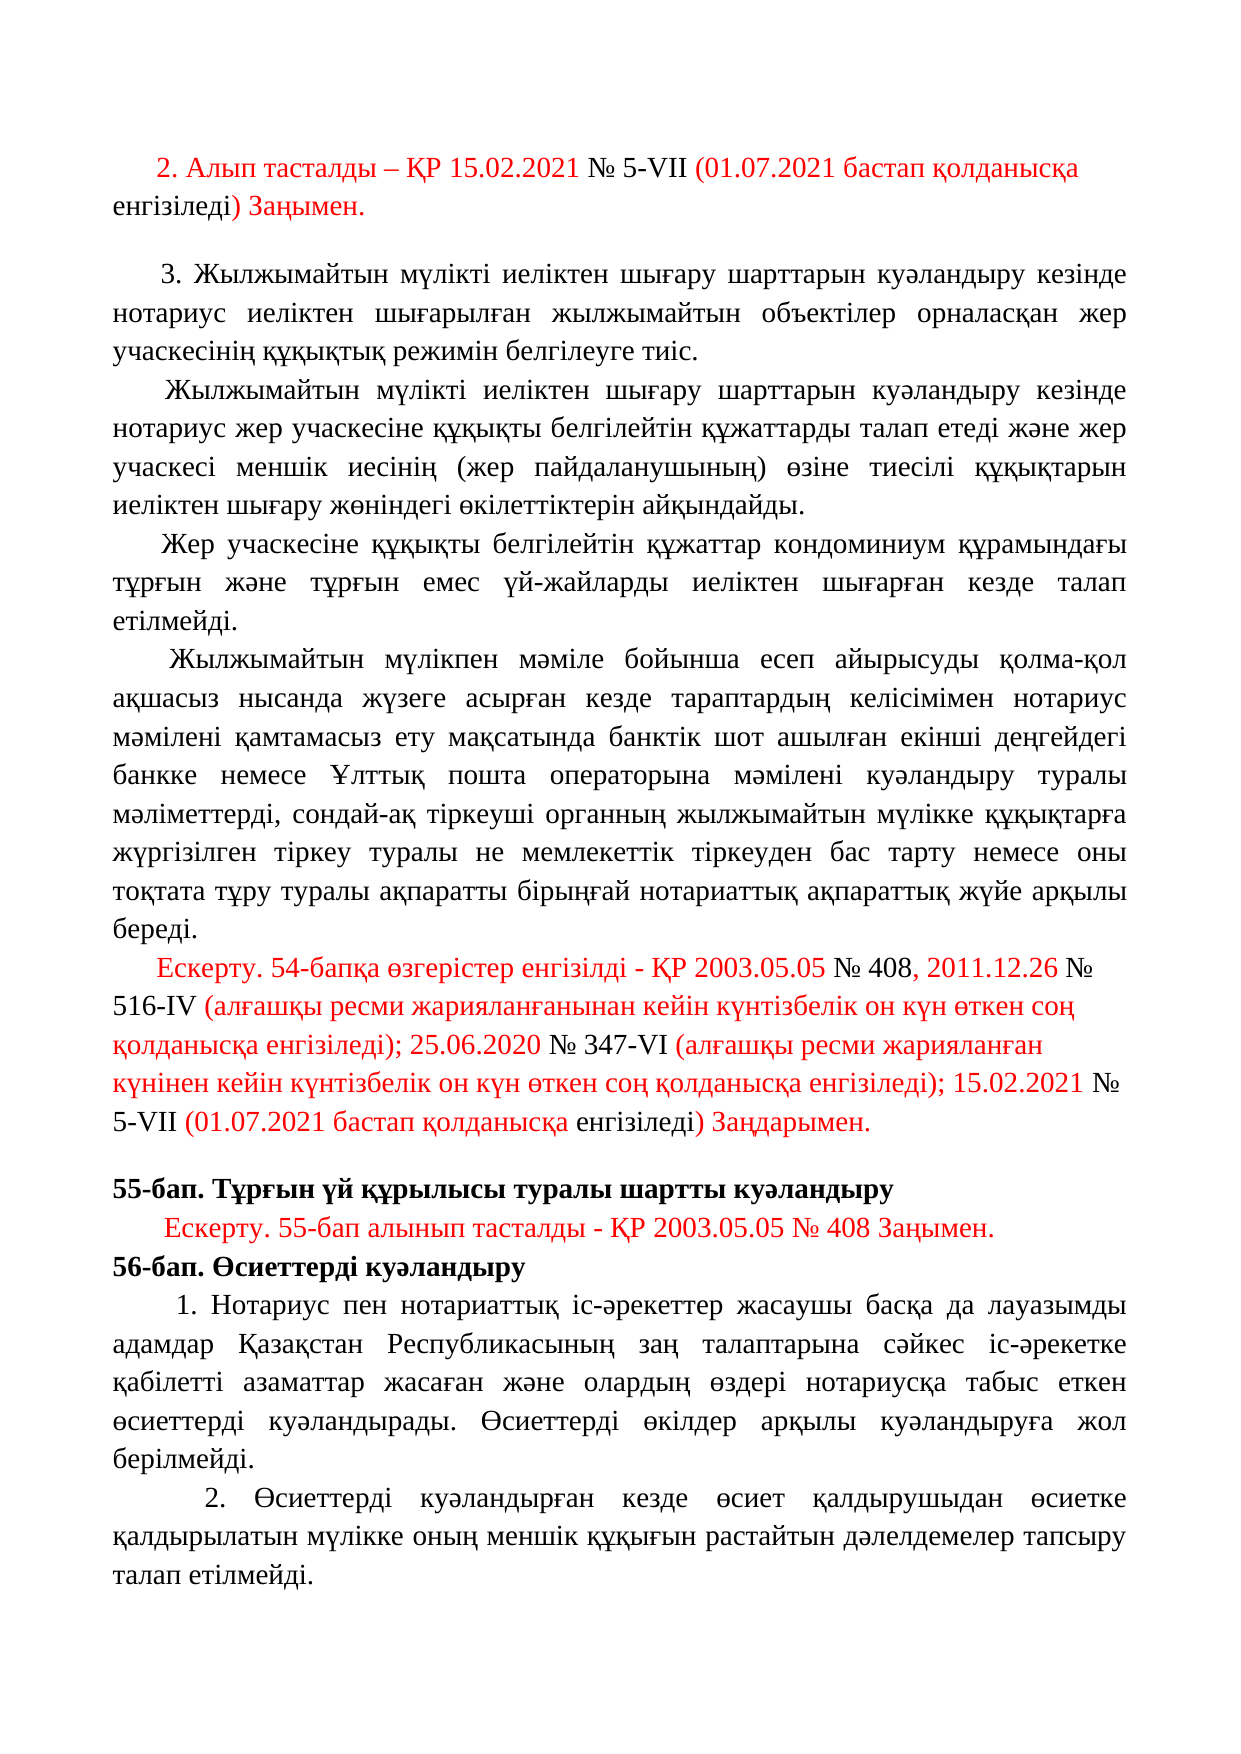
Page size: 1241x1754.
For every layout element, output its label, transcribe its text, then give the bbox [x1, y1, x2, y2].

text 56-бап. Өсиеттердi куәландыру [112, 1249, 1128, 1282]
text Ескерту. 55-бап алынып тасталды - ҚР 2003.05.05 № 408 Заңымен. [112, 1210, 1128, 1244]
text 2. Өсиеттердi куәландырған кезде өсиет қалдырушыдан өсиетке қалдырылатын мүлiкке оның меншiк құқығын растайтын дәлелдемелер тапсыру талап етiлмейдi. [112, 1480, 1128, 1591]
text 3. Жылжымайтын мүлiктi иелiктен шығару шарттарын куәландыру кезінде нотариус иелiктен шығарылған жылжымайтын объектілер орналасқан жер учаскесінің құқықтық режимін белгілеуге тиіс. [112, 256, 1128, 367]
text Ескерту. 54-бапқа өзгерістер енгізілді - ҚР 2003.05.05 № 408, 2011.12.26 № 516-IV (алғашқы ресми жарияланғанынан кейін күнтізбелік он күн өткен соң қолданысқа енгізіледі); 25.06.2020 № 347-VI (алғашқы ресми жарияланған күнінен кейін күнтізбелік он күн өткен соң қолданысқа енгізіледі); 15.02.2021 № 5-VII (01.07.2021 бастап қолданысқа енгізіледі) Заңдарымен. [112, 950, 1128, 1168]
text 55-бап. Тұрғын үй құрылысы туралы шартты куәландыру [112, 1172, 1128, 1205]
text 1. Нотариус пен нотариаттық iс-әрекеттер жасаушы басқа да лауазымды адамдар Қазақстан Республикасының заң талаптарына сәйкес iс-әрекетке қабiлеттi азаматтар жасаған және олардың өздерi нотариусқа табыс еткен өсиеттердi куәландырады. Өсиеттердi өкiлдер арқылы куәландыруға жол берiлмейдi. [112, 1287, 1128, 1475]
text Жылжымайтын мүлiктi иелiктен шығару шарттарын куәландыру кезінде нотариус жер учаскесіне құқықты белгілейтін құжаттарды талап етеді және жер учаскесі меншік иесінің (жер пайдаланушының) өзіне тиесілі құқықтарын иелiктен шығару жөніндегі өкілеттіктерін айқындайды. [112, 372, 1128, 521]
text Жылжымайтын мүлікпен мәміле бойынша есеп айырысуды қолма-қол ақшасыз нысанда жүзеге асырған кезде тараптардың келісімімен нотариус мәмілені қамтамасыз ету мақсатында банктік шот ашылған екінші деңгейдегі банкке немесе Ұлттық пошта операторына мәмілені куәландыру туралы мәліметтерді, сондай-ақ тіркеуші органның жылжымайтын мүлікке құқықтарға жүргізілген тіркеу туралы не мемлекеттік тіркеуден бас тарту немесе оны тоқтата тұру туралы ақпаратты бірыңғай нотариаттық ақпараттық жүйе арқылы береді. [112, 642, 1128, 945]
text 2. Алып тасталды – ҚР 15.02.2021 № 5-VII (01.07.2021 бастап қолданысқа енгізіледі) Заңымен. [112, 150, 1128, 252]
text Жер учаскесіне құқықты белгілейтін құжаттар кондоминиум құрамындағы тұрғын және тұрғын емес үй-жайларды иелiктен шығарған кезде талап етілмейді. [112, 526, 1128, 637]
